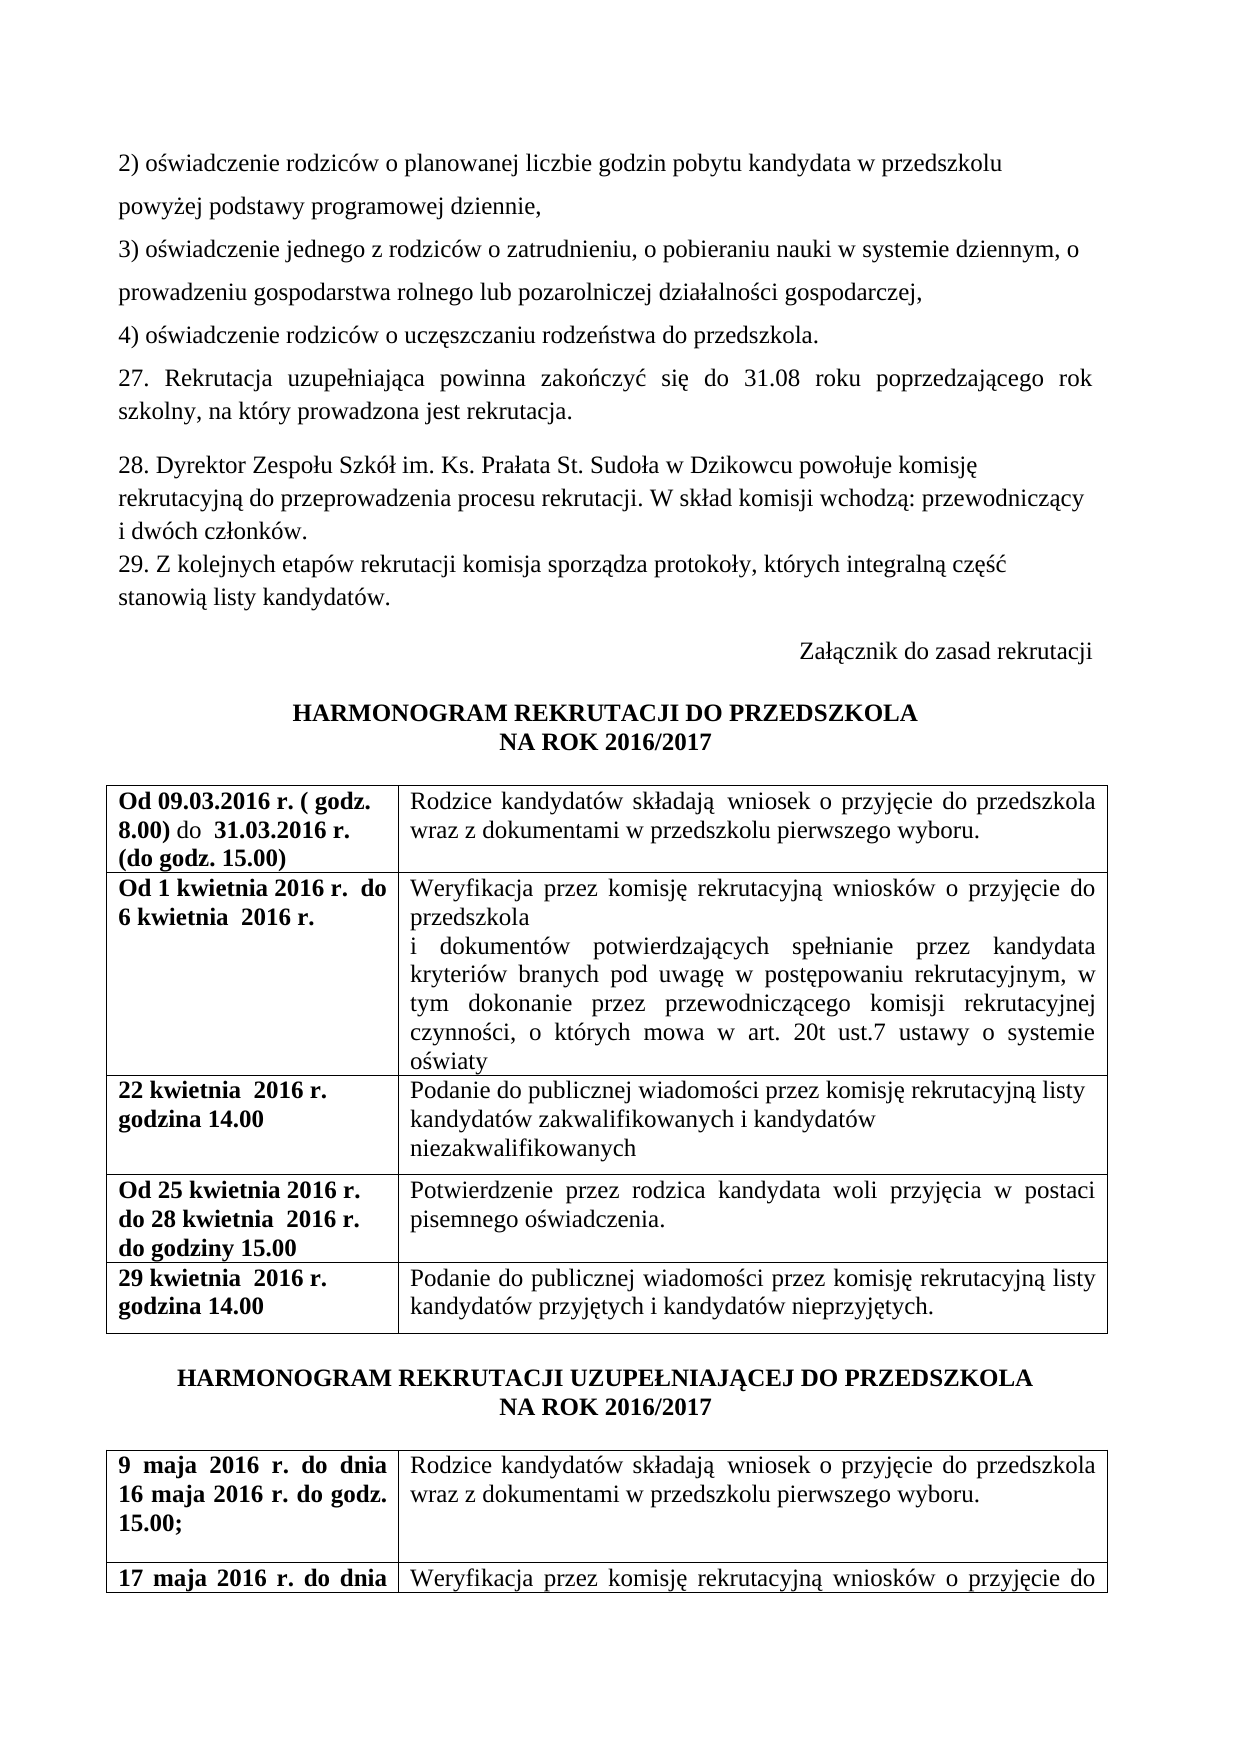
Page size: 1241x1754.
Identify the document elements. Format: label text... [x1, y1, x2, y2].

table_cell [107, 1563, 398, 1592]
text Załącznik do zasad rekrutacji [133, 636, 1093, 665]
table_cell 29 kwietnia 2016 r. godzina 14.00 [107, 1263, 398, 1333]
table_cell Od 1 kwietnia 2016 r. do 6 kwietnia 2016 r. [107, 873, 398, 1074]
table_header Rodzice kandydatów składają wniosek o przyjęcie do przedszkola wraz z dokumentami w przedszkolu pierwszego wyboru. [399, 1451, 1107, 1562]
table_cell Podanie do publicznej wiadomości przez komisję rekrutacyjną listy kandydatów przyjętych i kandydatów nieprzyjętych. [399, 1263, 1107, 1333]
text HARMONOGRAM REKRUTACJI DO PRZEDSZKOLA NA ROK 2016/2017 [118, 698, 1093, 756]
table_header 9 maja 2016 r. do dnia 16 maja 2016 r. do godz. 15.00; [107, 1451, 398, 1562]
table_cell Od 25 kwietnia 2016 r. do 28 kwietnia 2016 r. do godziny 15.00 [107, 1175, 398, 1262]
table_cell Podanie do publicznej wiadomości przez komisję rekrutacyjną listy kandydatów zakwalifikowanych i kandydatów niezakwalifikowanych [399, 1076, 1107, 1174]
table_header Od 09.03.2016 r. ( godz. 8.00) do 31.03.2016 r. (do godz. 15.00) [107, 786, 398, 872]
text 28. Dyrektor Zespołu Szkół im. Ks. Prałata St. Sudoła w Dzikowcu powołuje komisję rekrutacyjną do przeprowadzenia procesu rekrutacji. W skład komisji wchodzą: przewodniczący i dwóch członków. 29. Z kolejnych etapów rekrutacji komisja sporządza protokoły, których integralną część stanowią listy kandydatów. [118, 450, 1093, 611]
table_cell 22 kwietnia 2016 r. godzina 14.00 [107, 1076, 398, 1174]
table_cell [399, 1563, 1107, 1592]
text 27. Rekrutacja uzupełniająca powinna zakończyć się do 31.08 roku poprzedzającego rok szkolny, na który prowadzona jest rekrutacja. [118, 363, 1093, 425]
table_header Rodzice kandydatów składają wniosek o przyjęcie do przedszkola wraz z dokumentami w przedszkolu pierwszego wyboru. [399, 786, 1107, 872]
table_cell Potwierdzenie przez rodzica kandydata woli przyjęcia w postaci pisemnego oświadczenia. [399, 1175, 1107, 1262]
text 4) oświadczenie rodziców o uczęszczaniu rodzeństwa do przedszkola. [118, 320, 1093, 349]
text HARMONOGRAM REKRUTACJI UZUPEŁNIAJĄCEJ DO PRZEDSZKOLA NA ROK 2016/2017 [118, 1363, 1093, 1420]
text 3) oświadczenie jednego z rodziców o zatrudnieniu, o pobieraniu nauki w systemie dziennym, o prowadzeniu gospodarstwa rolnego lub pozarolniczej działalności gospodarczej, [118, 234, 1093, 306]
text 2) oświadczenie rodziców o planowanej liczbie godzin pobytu kandydata w przedszkolu powyżej podstawy programowej dziennie, [118, 148, 1093, 219]
